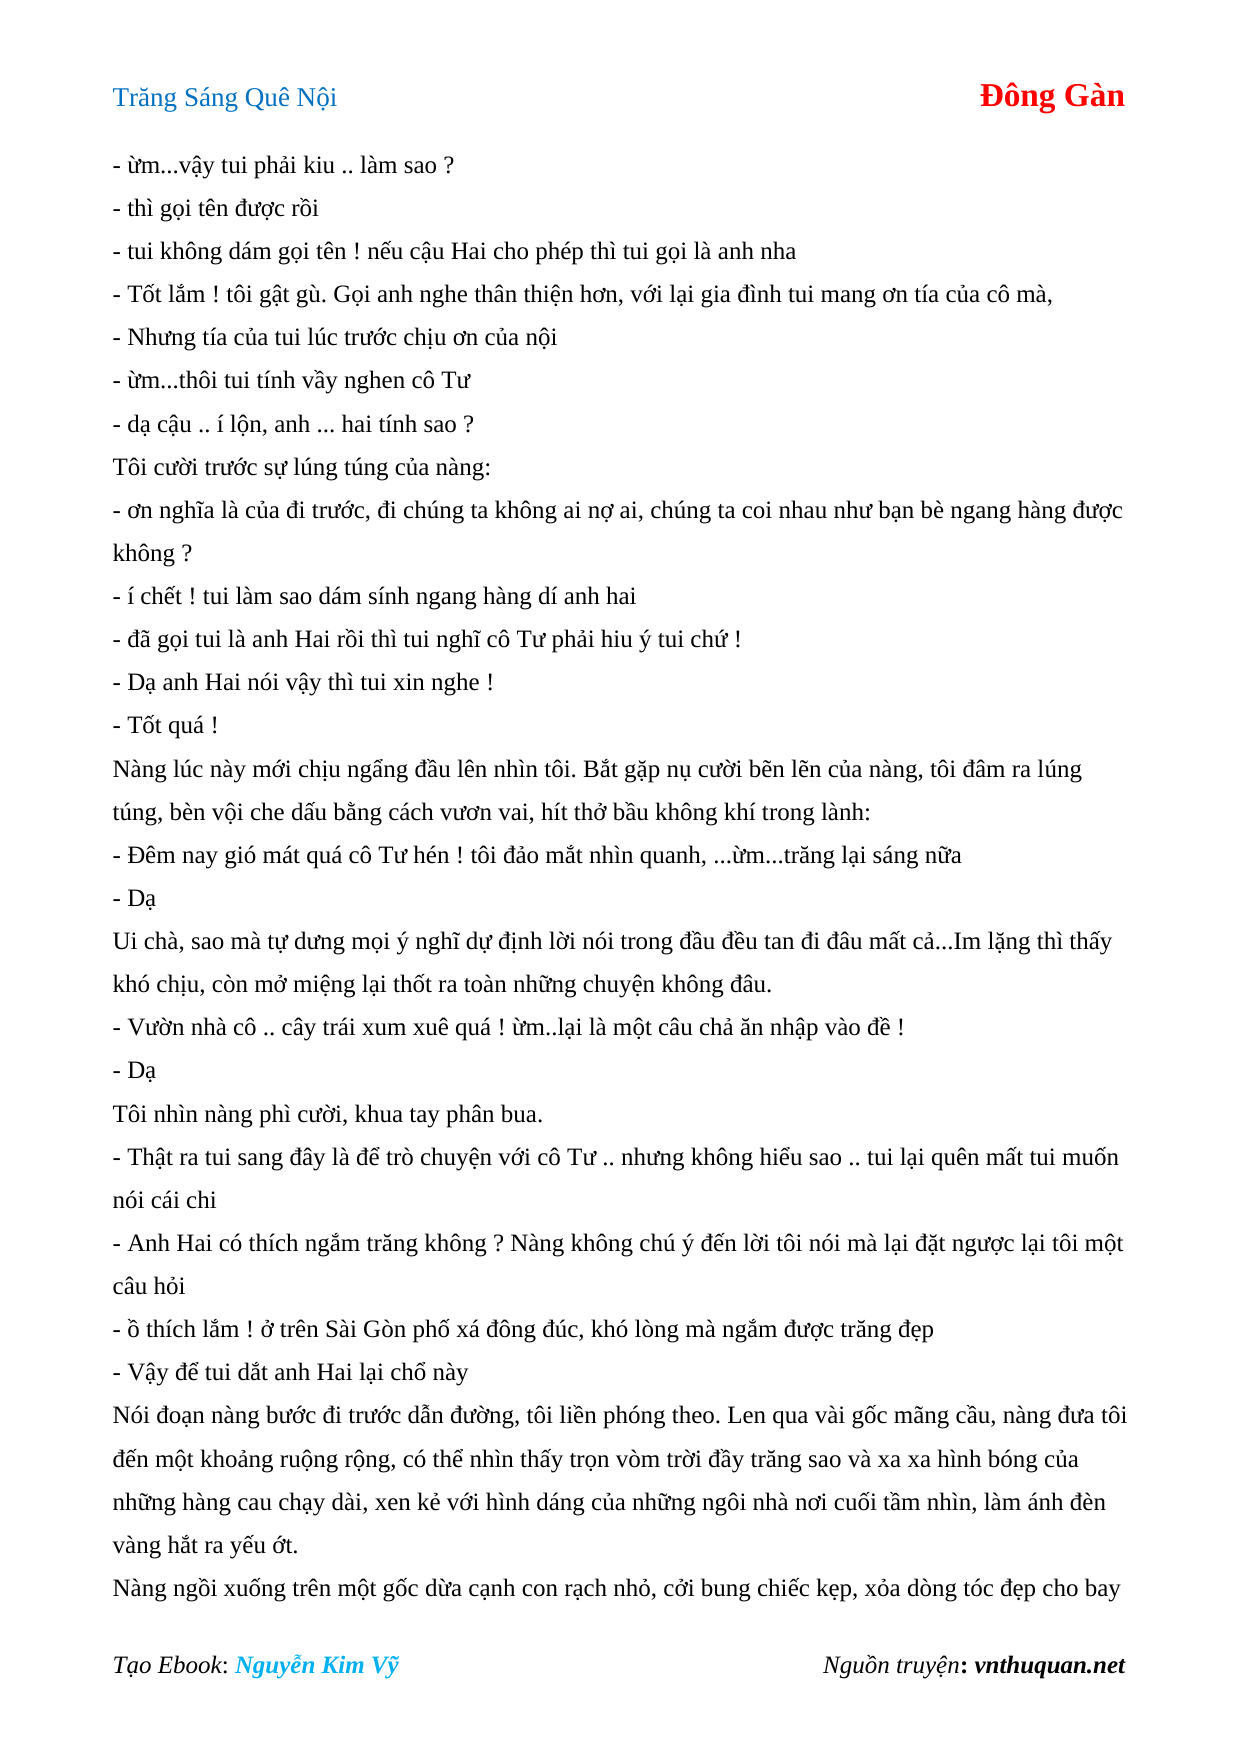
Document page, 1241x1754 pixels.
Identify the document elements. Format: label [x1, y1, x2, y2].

text [112, 150, 1128, 1602]
